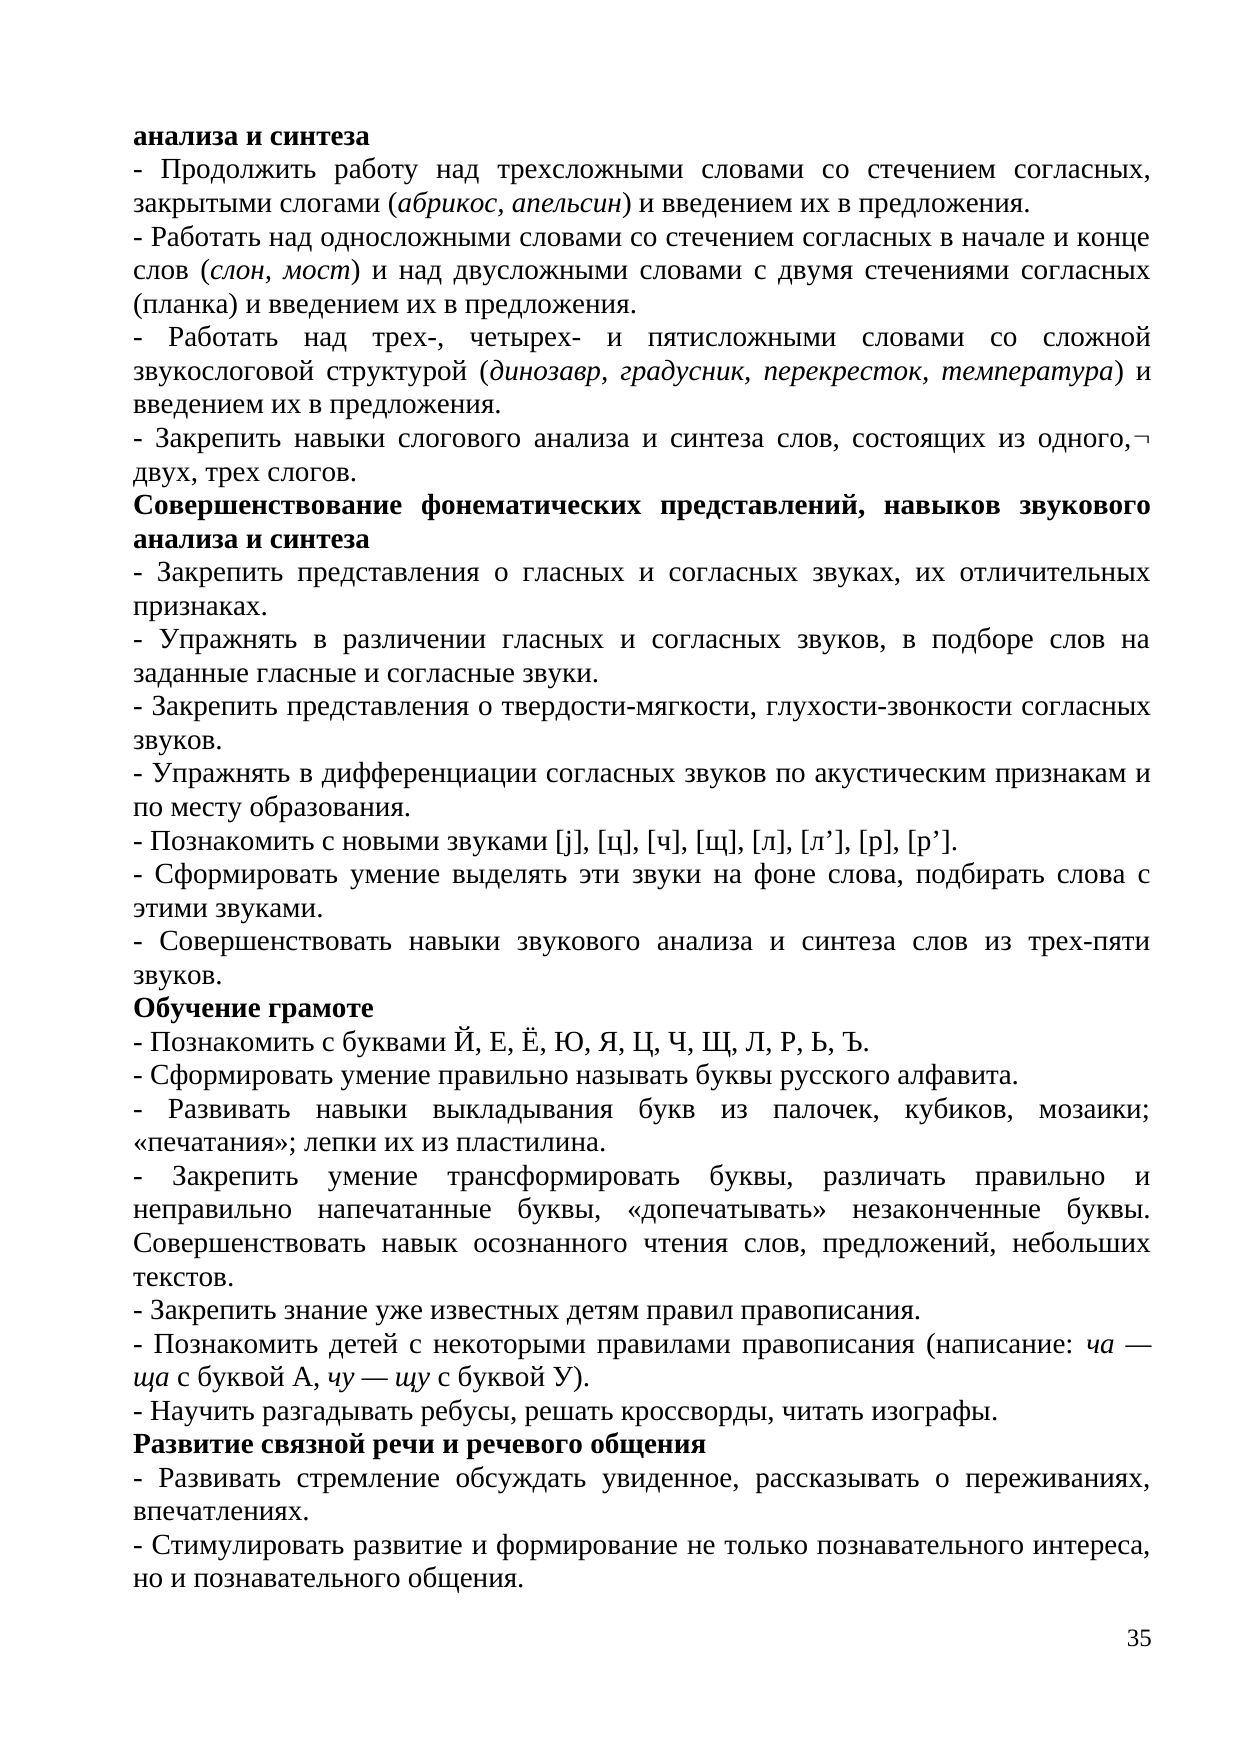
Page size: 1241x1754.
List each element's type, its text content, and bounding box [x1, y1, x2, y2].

text - Стимулировать развитие и формирование не только познавательного интереса, но и познавательного общения. [133, 1527, 1152, 1594]
text - Сформировать умение выделять эти звуки на фоне слова, подбирать слова с этими звуками. [133, 856, 1152, 923]
text - Совершенствовать навыки звукового анализа и синтеза слов из трех-пяти звуков. [133, 923, 1152, 990]
text - Развивать навыки выкладывания букв из палочек, кубиков, мозаики; «печатания»; лепки их из пластилина. [133, 1091, 1152, 1158]
text - Закрепить представления о гласных и согласных звуках, их отличительных признаках. [133, 554, 1152, 621]
text - Закрепить умение трансформировать буквы, различать правильно и неправильно напечатанные буквы, «допечатывать» незаконченные буквы. Совершенствовать навык осознанного чтения слов, предложений, небольших текстов. [133, 1158, 1152, 1292]
text - Закрепить представления о твердости-мягкости, глухости-звонкости согласных звуков. [133, 688, 1152, 756]
text Обучение грамоте [133, 990, 1152, 1024]
text - Познакомить с буквами Й, Е, Ё, Ю, Я, Ц, Ч, Щ, Л, Р, Ь, Ъ. [133, 1024, 1152, 1057]
text - Познакомить детей с некоторыми правилами правописания (написание: ча — ща с буквой А, чу — щу с буквой У). [133, 1326, 1152, 1393]
text - Закрепить знание уже известных детям правил правописания. [133, 1292, 1152, 1326]
text - Сформировать умение правильно называть буквы русского алфавита. [133, 1057, 1152, 1091]
text - Продолжить работу над трехсложными словами со стечением согласных, закрытыми слогами (абрикос, апельсин) и введением их в предложения. [133, 152, 1152, 219]
text Развитие связной речи и речевого общения [133, 1426, 1152, 1460]
text - Познакомить с новыми звуками [j], [ц], [ч], [щ], [л], [л’], [р], [р’]. [133, 823, 1152, 856]
text - Развивать стремление обсуждать увиденное, рассказывать о переживаниях, впечатлениях. [133, 1460, 1152, 1527]
text - Научить разгадывать ребусы, решать кроссворды, читать изографы. [133, 1393, 1152, 1426]
text - Упражнять в различении гласных и согласных звуков, в подборе слов на заданные гласные и согласные звуки. [133, 621, 1152, 688]
text Совершенствование фонематических представлений, навыков звукового анализа и синтеза [133, 487, 1152, 554]
text - Закрепить навыки слогового анализа и синтеза слов, состоящих из одного, двух, трех слогов. [133, 420, 1152, 487]
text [133, 118, 1152, 152]
text - Упражнять в дифференциации согласных звуков по акустическим признакам и по месту образования. [133, 756, 1152, 823]
text - Работать над односложными словами со стечением согласных в начале и конце слов (слон, мост) и над двусложными словами с двумя стечениями согласных (планка) и введением их в предложения. [133, 219, 1152, 319]
text - Работать над трех-, четырех- и пятисложными словами со сложной звукослоговой структурой (динозавр, градусник, перекресток, температура) и введением их в предложения. [133, 319, 1152, 420]
